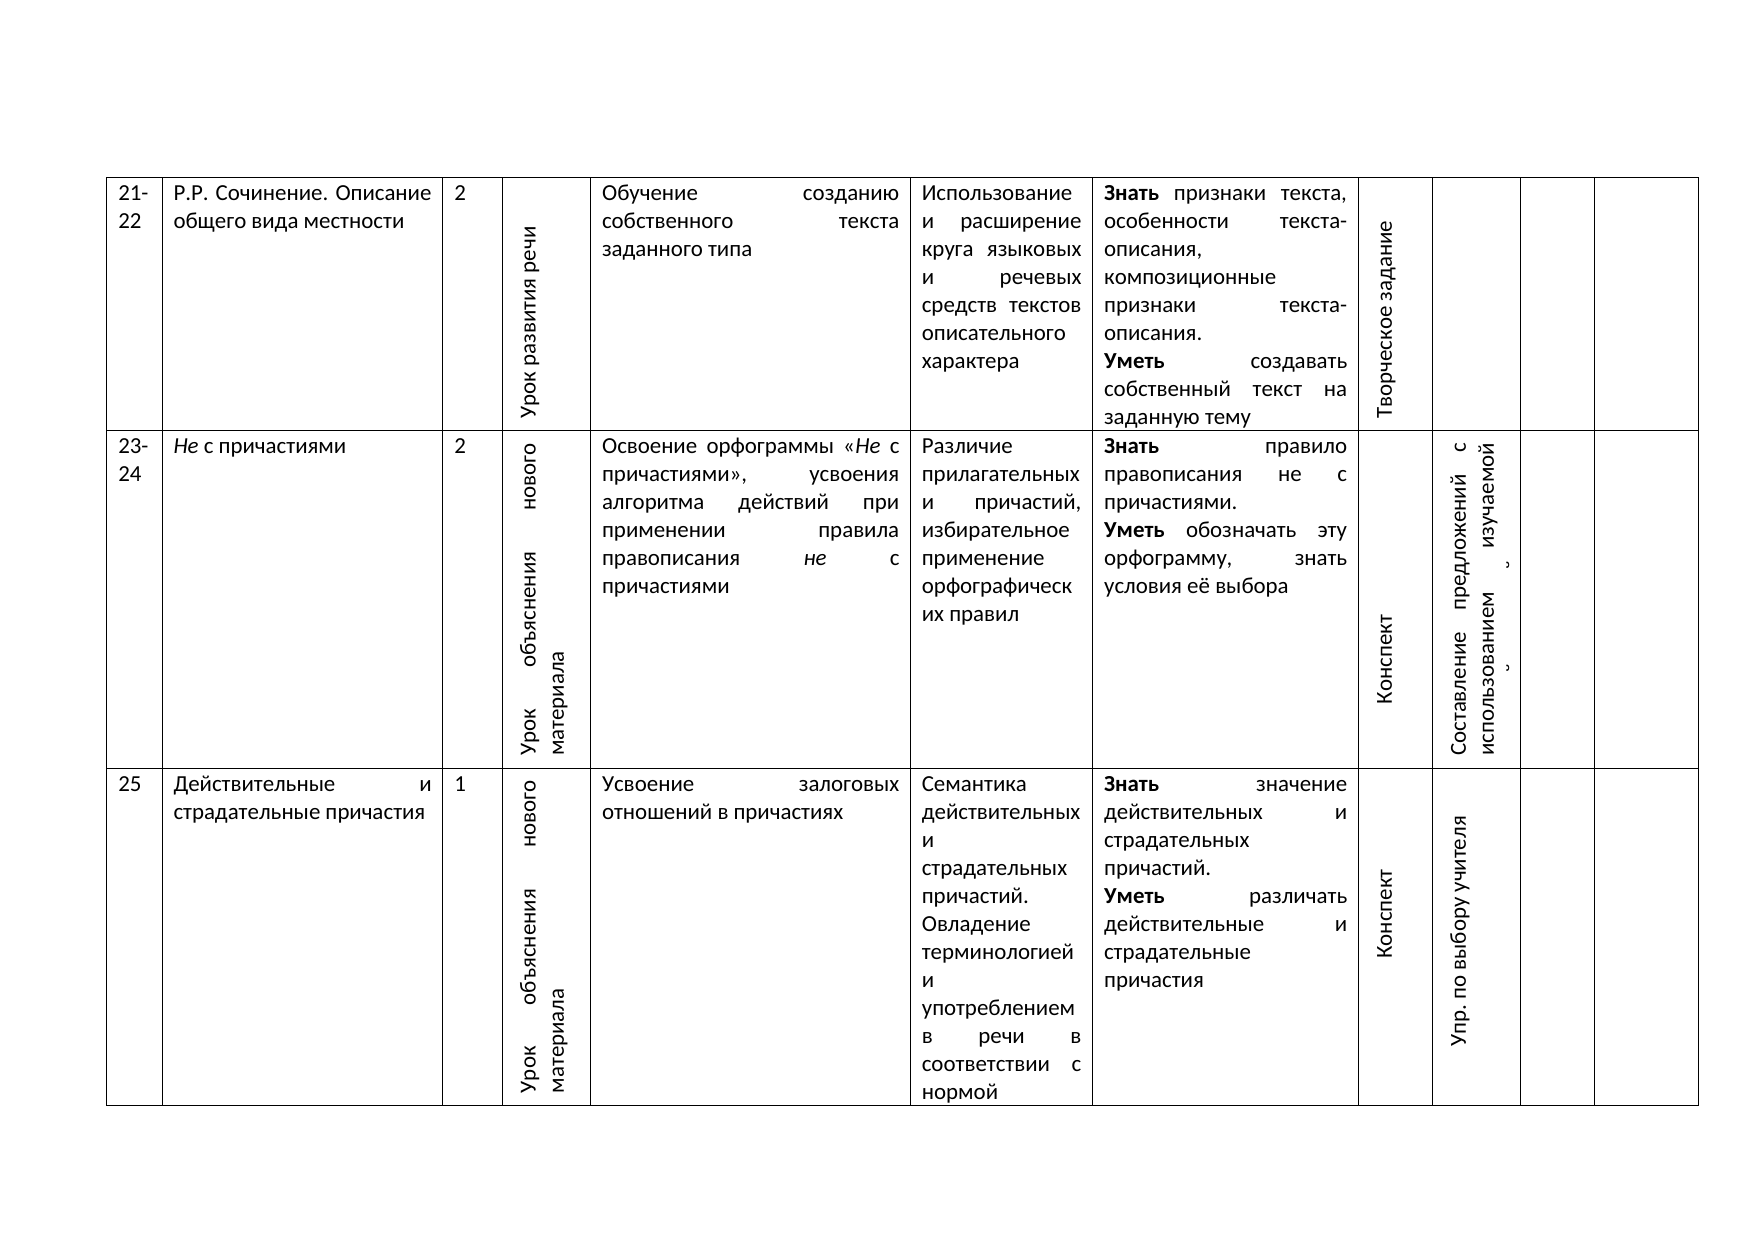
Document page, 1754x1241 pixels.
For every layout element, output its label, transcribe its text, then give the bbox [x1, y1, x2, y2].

table_cell Конспект [1359, 431, 1432, 768]
table_cell Упр. по выбору учителя [1433, 769, 1520, 1105]
table_cell [1433, 178, 1520, 430]
table_cell Р.Р. Сочинение. Описание общего вида местности [163, 178, 442, 430]
table_cell 1 [443, 769, 502, 1105]
table_cell Освоение орфограммы «Не с причастиями», усвоения алгоритма действий при применении правила правописания не с причастиями [591, 431, 910, 768]
table_cell [1521, 178, 1594, 430]
table_cell Урок объяснения нового материала [503, 769, 590, 1105]
table_cell Семантика действительных и страдательных причастий. Овладение терминологией и употреблением в речи в соответствии с нормой [911, 769, 1092, 1105]
table_cell 2 [443, 431, 502, 768]
table_cell Действительные и страдательные причастия [163, 769, 442, 1105]
table_cell [1595, 178, 1698, 430]
table_cell Различие прилагательных и причастий, избирательное применение орфографических правил [911, 431, 1092, 768]
table_cell Знать значение действительных и страдательных причастий. Уметь различать действительные и страдательные причастия [1093, 769, 1358, 1105]
table_cell Урок развития речи [503, 178, 590, 430]
table_cell [1595, 769, 1698, 1105]
table_cell Составление предложений с использованием изучаемой языковой единицей [1433, 431, 1520, 768]
table_cell Знать правило правописания не с причастиями. Уметь обозначать эту орфограмму, знать условия её выбора [1093, 431, 1358, 768]
table_cell 21-22 [107, 178, 162, 430]
table_cell Использование и расширение круга языковых и речевых средств текстов описательного характера [911, 178, 1092, 430]
table_cell Творческое задание [1359, 178, 1432, 430]
table_cell 25 [107, 769, 162, 1105]
table_cell Урок объяснения нового материала [503, 431, 590, 768]
table_cell [1521, 431, 1594, 768]
table_cell Конспект [1359, 769, 1432, 1105]
table_cell Усвоение залоговых отношений в причастиях [591, 769, 910, 1105]
table_cell 2 [443, 178, 502, 430]
table_cell Не с причастиями [163, 431, 442, 768]
table_cell [1521, 769, 1594, 1105]
table_cell Знать признаки текста, особенности текста-описания, композиционные признаки текста-описания. Уметь создавать собственный текст на заданную тему [1093, 178, 1358, 430]
table_cell 23-24 [107, 431, 162, 768]
table_cell [1595, 431, 1698, 768]
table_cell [591, 178, 910, 430]
